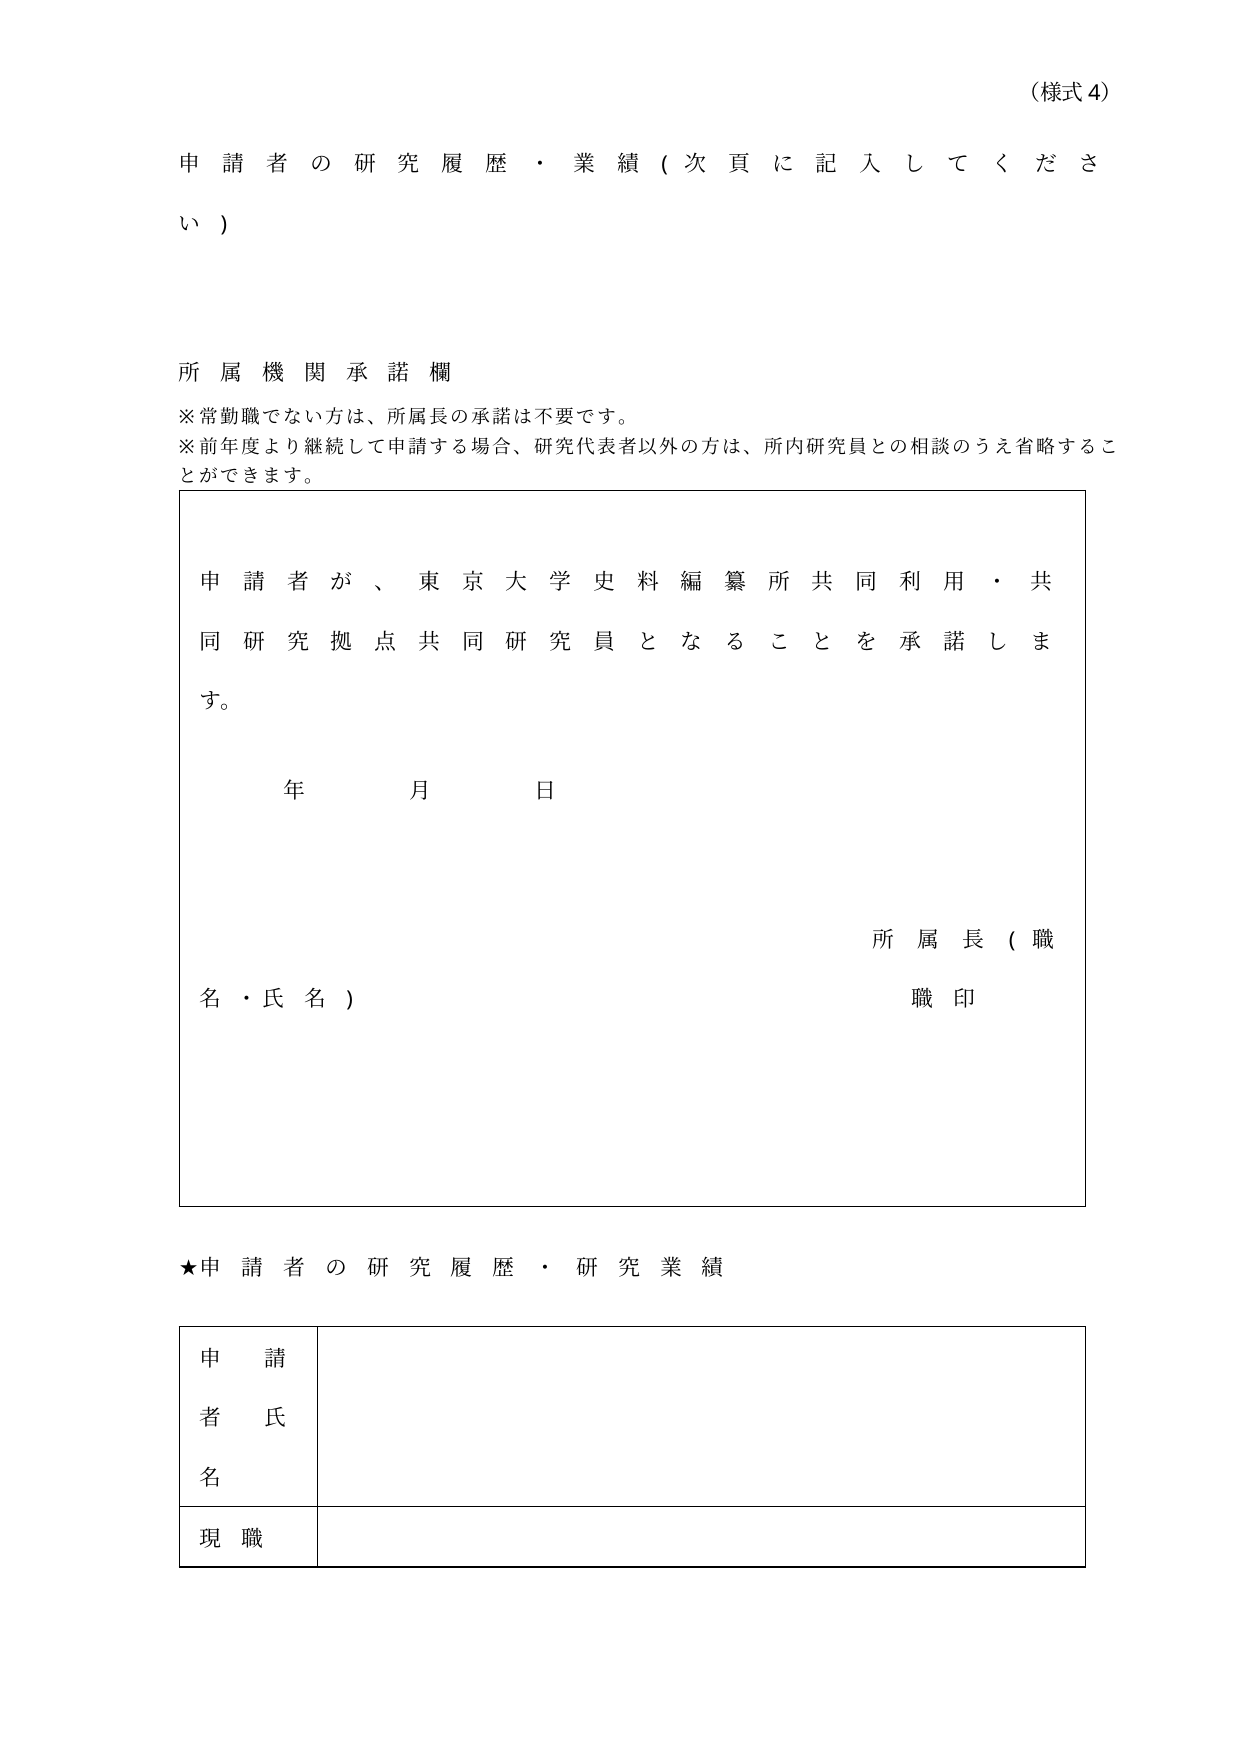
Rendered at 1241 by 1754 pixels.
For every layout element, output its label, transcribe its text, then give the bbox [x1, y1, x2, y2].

table_header 申請者が、東京大学史料編纂所共同利用・共同研究拠点共同研究員となることを承諾します。 年 月 日 所属長(職名･氏名) 職印 [180, 491, 1085, 1206]
text 申請者の研究履歴・業績(次頁に記入してください) [178, 132, 1121, 251]
table_header [318, 1327, 1085, 1506]
table_cell [318, 1507, 1085, 1566]
text 所属機関承諾欄 [178, 341, 1121, 400]
text ★申請者の研究履歴・研究業績 [178, 1237, 1121, 1296]
table_cell 現職 [180, 1507, 317, 1566]
text ※常勤職でない方は、所属長の承諾は不要です。 [178, 400, 1121, 430]
text ※前年度より継続して申請する場合、研究代表者以外の方は、所内研究員との相談のうえ省略することができます。 [178, 430, 1121, 490]
table_header 申請者氏名 [180, 1327, 317, 1506]
